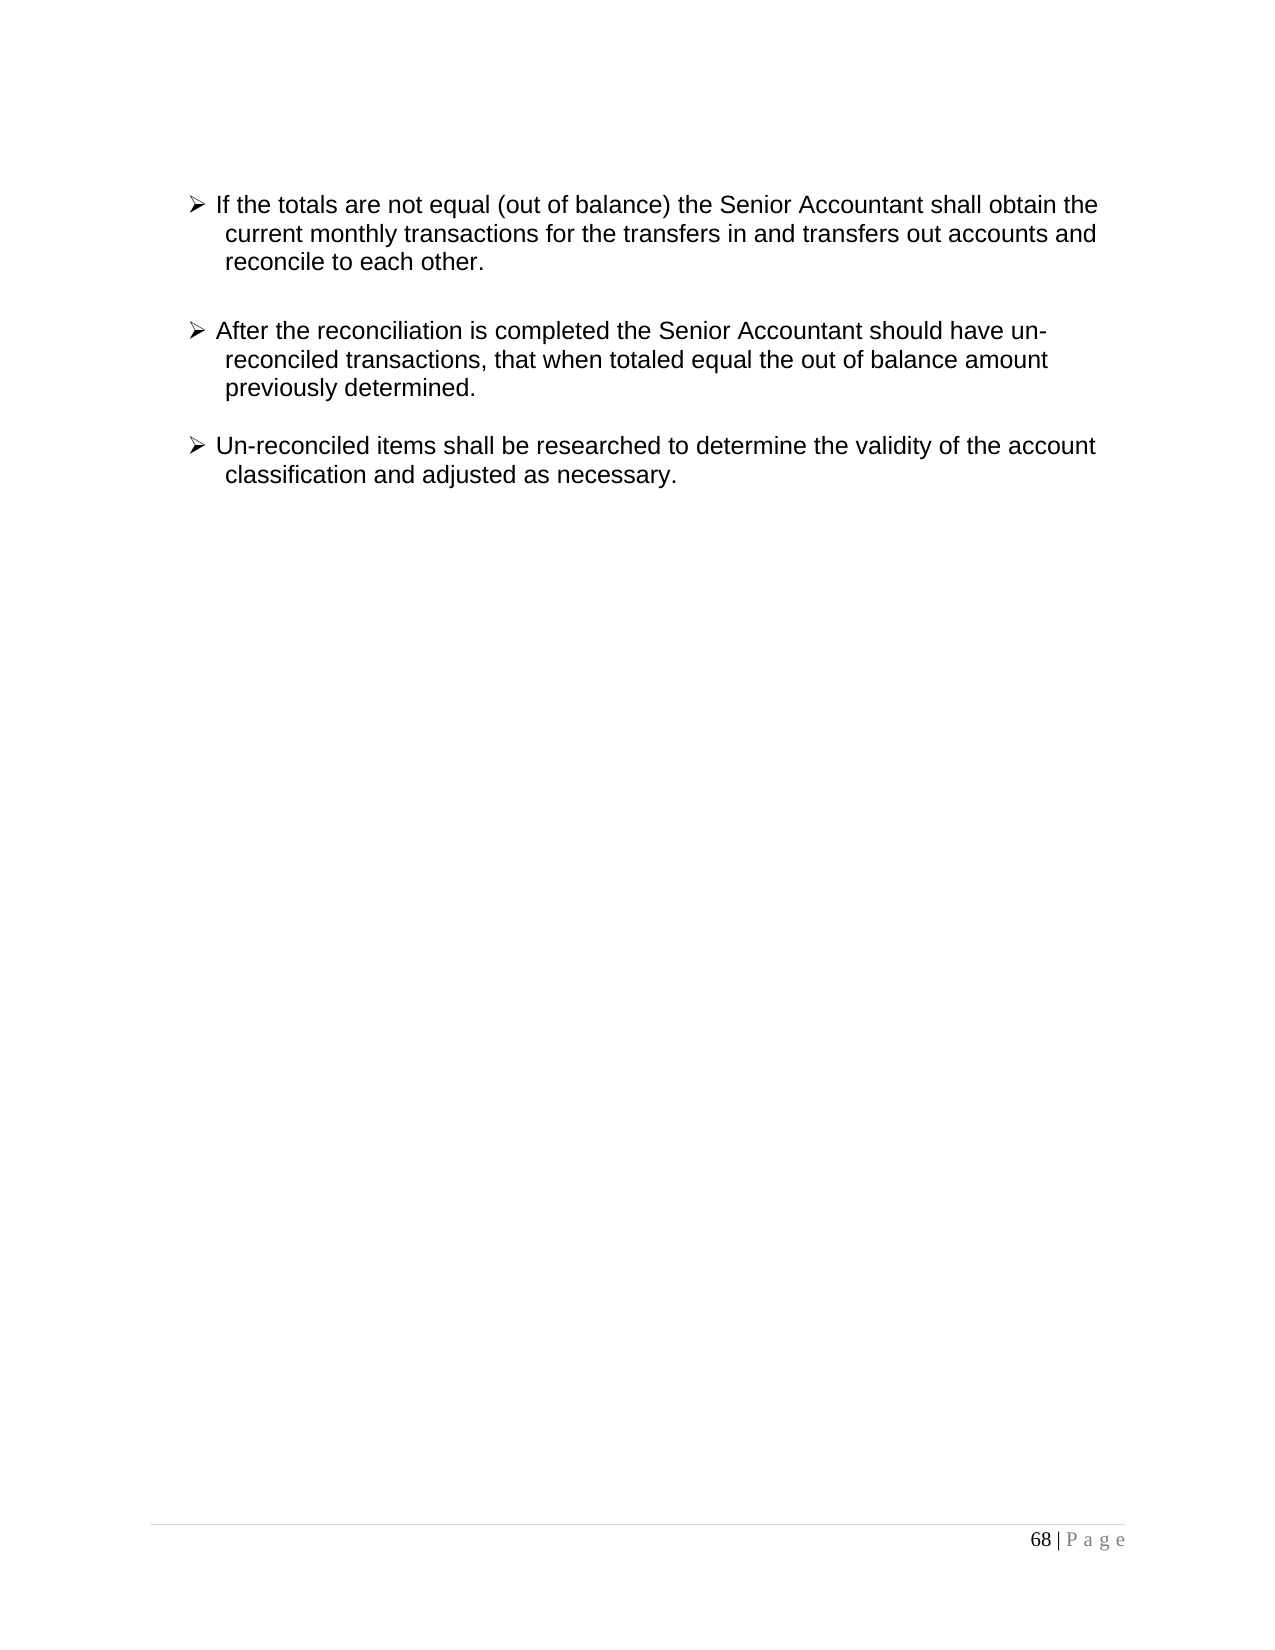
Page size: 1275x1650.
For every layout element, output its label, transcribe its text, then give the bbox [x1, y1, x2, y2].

title Un-reconciled items shall be researched to determine the validity of the account classification and adjusted as necessary. [187, 431, 1125, 488]
title If the totals are not equal (out of balance) the Senior Accountant shall obtain the current monthly transactions for the transfers in and transfers out accounts and reconcile to each other. [187, 190, 1125, 276]
